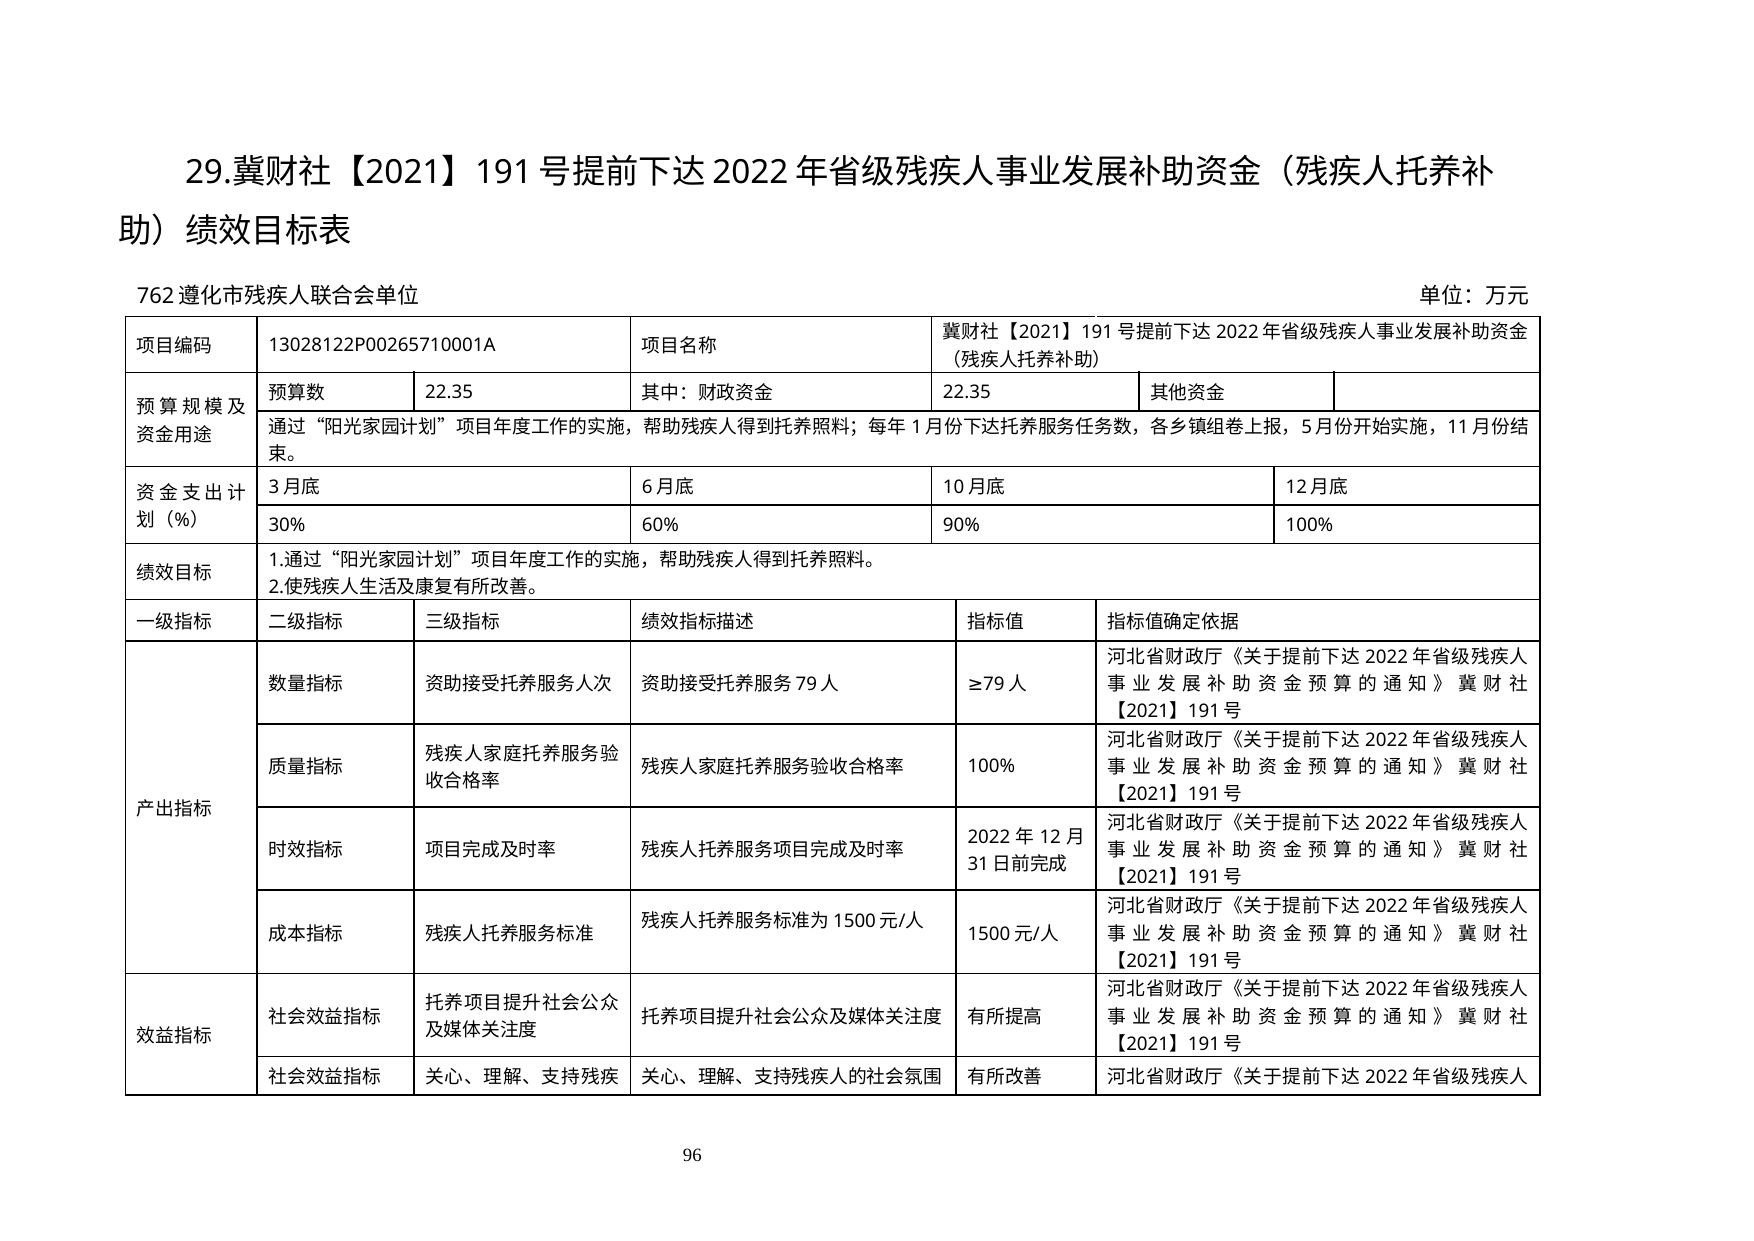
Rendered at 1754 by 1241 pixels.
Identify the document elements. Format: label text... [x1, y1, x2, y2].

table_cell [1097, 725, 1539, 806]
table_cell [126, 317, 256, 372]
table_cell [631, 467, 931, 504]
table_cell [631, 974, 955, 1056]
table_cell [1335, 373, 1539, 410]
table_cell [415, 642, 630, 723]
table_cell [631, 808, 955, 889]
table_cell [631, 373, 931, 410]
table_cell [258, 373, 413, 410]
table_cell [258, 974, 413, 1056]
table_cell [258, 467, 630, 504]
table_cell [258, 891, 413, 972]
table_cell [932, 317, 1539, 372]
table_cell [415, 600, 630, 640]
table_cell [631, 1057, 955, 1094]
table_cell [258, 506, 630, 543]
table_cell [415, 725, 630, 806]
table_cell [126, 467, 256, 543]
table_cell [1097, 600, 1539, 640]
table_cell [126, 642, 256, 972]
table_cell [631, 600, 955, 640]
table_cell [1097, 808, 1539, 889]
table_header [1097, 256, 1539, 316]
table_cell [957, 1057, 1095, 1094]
text 29.冀财社【2021】191号提前下达2022年省级残疾人事业发展补助资金（残疾人托养补助）绩效目标表 [118, 136, 1547, 254]
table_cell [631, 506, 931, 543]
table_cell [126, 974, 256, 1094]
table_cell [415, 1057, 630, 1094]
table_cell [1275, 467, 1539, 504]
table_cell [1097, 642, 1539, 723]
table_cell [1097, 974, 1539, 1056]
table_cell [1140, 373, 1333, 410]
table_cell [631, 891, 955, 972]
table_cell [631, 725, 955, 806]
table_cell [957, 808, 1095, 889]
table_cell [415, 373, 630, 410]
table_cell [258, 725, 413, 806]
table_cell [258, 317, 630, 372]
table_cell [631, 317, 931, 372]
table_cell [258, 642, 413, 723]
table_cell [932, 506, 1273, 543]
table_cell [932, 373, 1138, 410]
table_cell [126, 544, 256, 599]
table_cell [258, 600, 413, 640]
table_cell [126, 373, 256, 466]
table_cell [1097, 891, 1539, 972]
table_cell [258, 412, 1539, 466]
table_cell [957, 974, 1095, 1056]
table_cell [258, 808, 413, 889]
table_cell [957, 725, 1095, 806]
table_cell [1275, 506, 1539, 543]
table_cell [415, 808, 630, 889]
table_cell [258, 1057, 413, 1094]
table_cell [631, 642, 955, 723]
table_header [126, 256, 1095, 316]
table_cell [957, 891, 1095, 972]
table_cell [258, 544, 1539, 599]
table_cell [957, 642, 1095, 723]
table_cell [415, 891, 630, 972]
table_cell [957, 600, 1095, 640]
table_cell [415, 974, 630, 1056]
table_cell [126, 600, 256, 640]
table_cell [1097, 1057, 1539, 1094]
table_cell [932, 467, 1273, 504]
